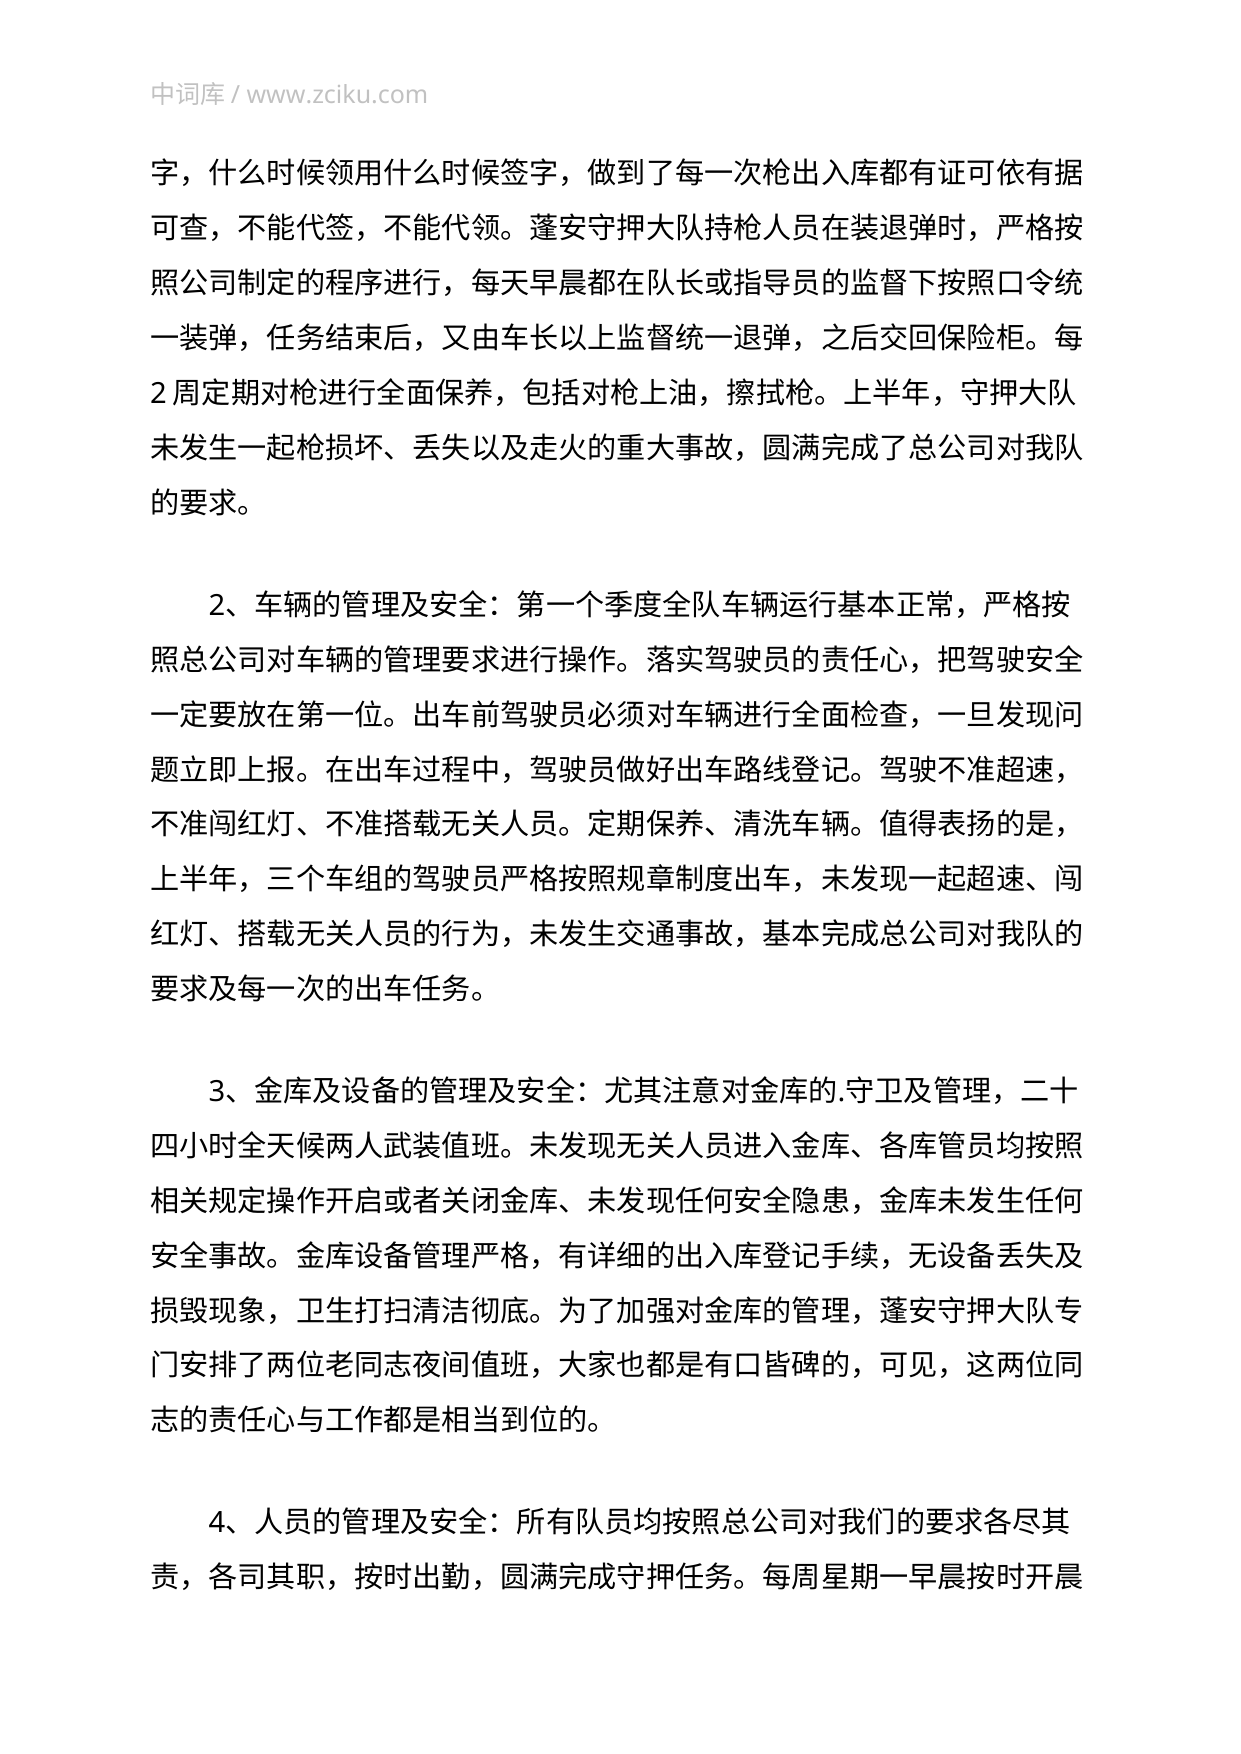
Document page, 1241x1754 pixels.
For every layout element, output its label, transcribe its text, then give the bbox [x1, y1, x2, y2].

text 3、金库及设备的管理及安全：尤其注意对金库的.守卫及管理，二十四小时全天候两人武装值班。未发现无关人员进入金库、各库管员均按照相关规定操作开启或者关闭金库、未发现任何安全隐患，金库未发生任何安全事故。金库设备管理严格，有详细的出入库登记手续，无设备丢失及损毁现象，卫生打扫清洁彻底。为了加强对金库的管理，蓬安守押大队专门安排了两位老同志夜间值班，大家也都是有口皆碑的，可见，这两位同志的责任心与工作都是相当到位的。 [150, 1067, 1090, 1439]
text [150, 1499, 1090, 1596]
text 2、车辆的管理及安全：第一个季度全队车辆运行基本正常，严格按照总公司对车辆的管理要求进行操作。落实驾驶员的责任心，把驾驶安全一定要放在第一位。出车前驾驶员必须对车辆进行全面检查，一旦发现问题立即上报。在出车过程中，驾驶员做好出车路线登记。驾驶不准超速，不准闯红灯、不准搭载无关人员。定期保养、清洗车辆。值得表扬的是，上半年，三个车组的驾驶员严格按照规章制度出车，未发现一起超速、闯红灯、搭载无关人员的行为，未发生交通事故，基本完成总公司对我队的要求及每一次的出车任务。 [150, 581, 1090, 1008]
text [150, 150, 1090, 522]
